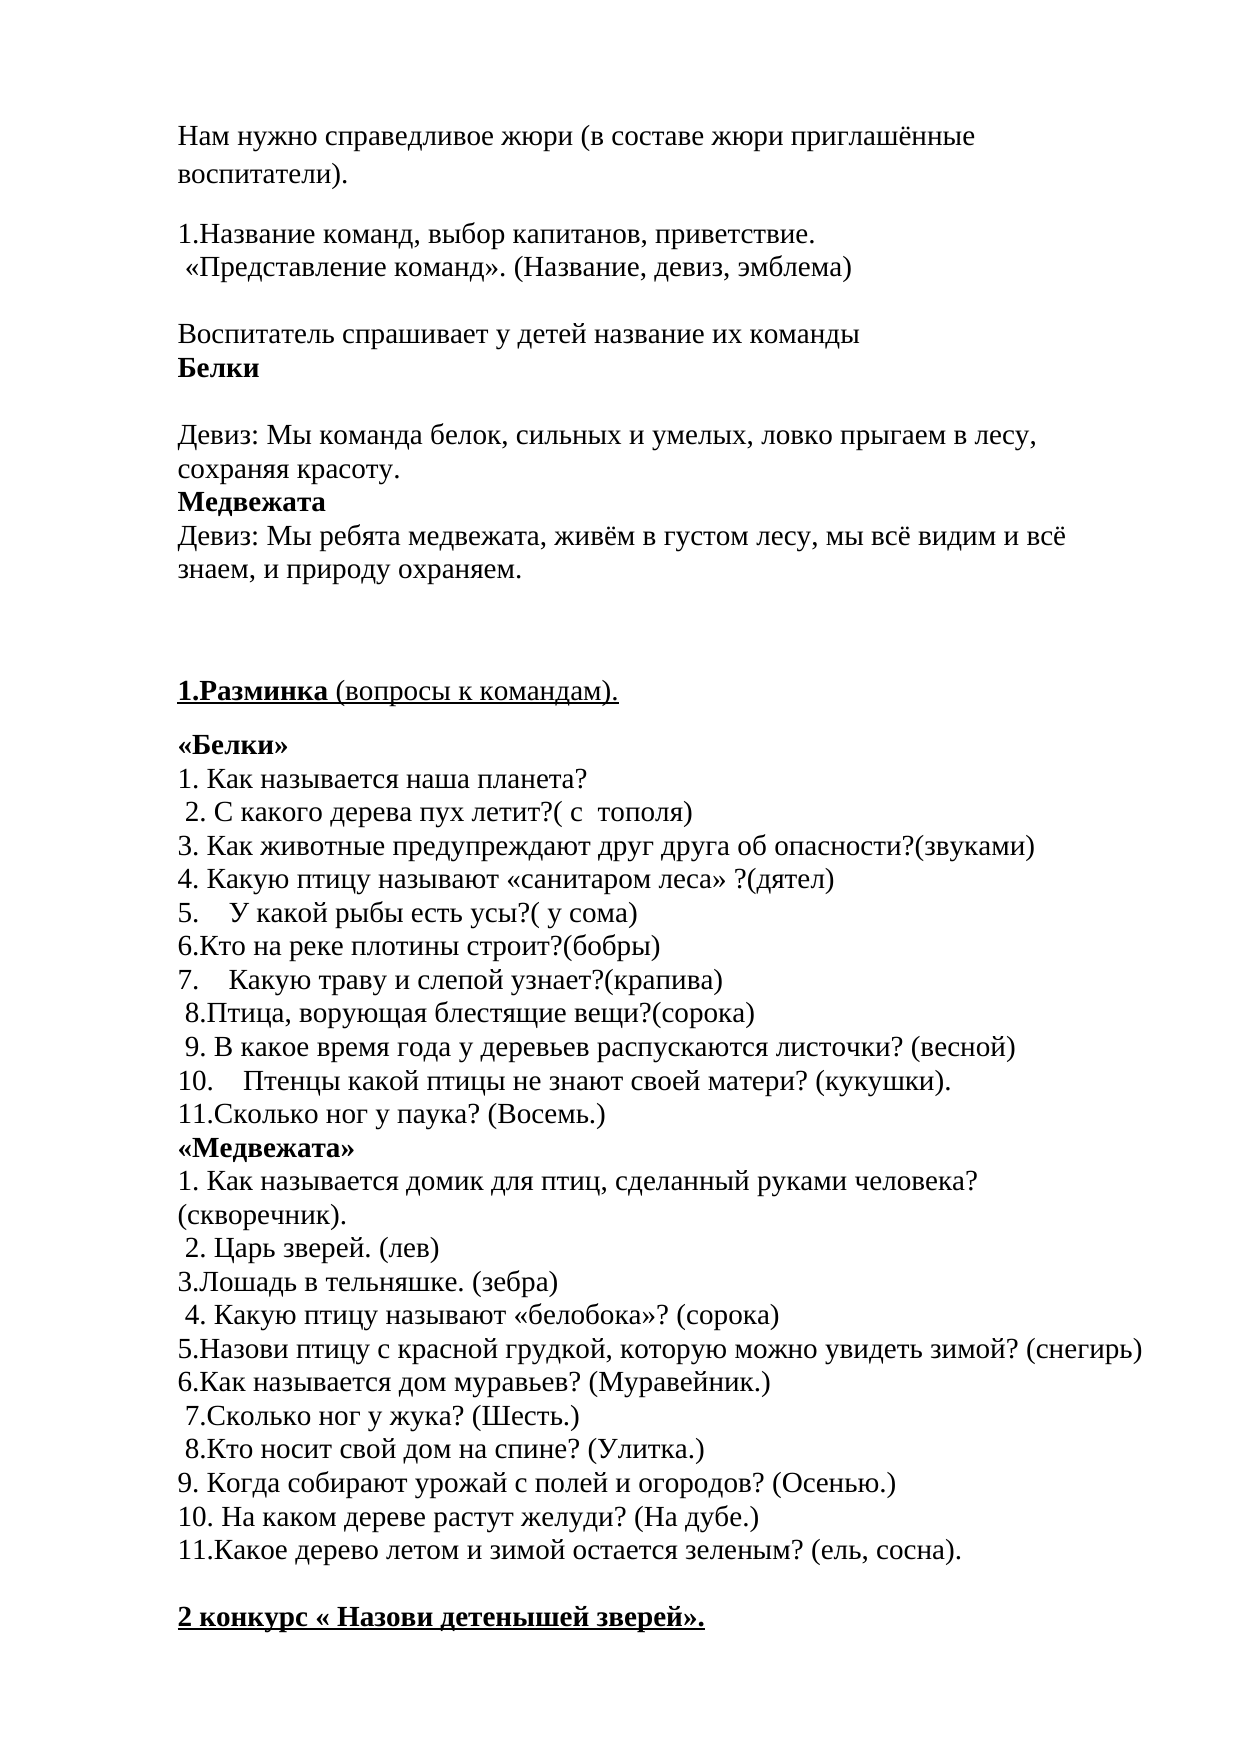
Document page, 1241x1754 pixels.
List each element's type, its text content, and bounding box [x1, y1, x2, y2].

text 1. Как называется наша планета? [177, 761, 1152, 794]
text «Представление команд». (Название, девиз, эмблема) [177, 249, 1152, 283]
text 3.Лошадь в тельняшке. (зебра) [177, 1264, 1152, 1297]
text 1.Название команд, выбор капитанов, приветствие. [177, 216, 1152, 249]
text 2. С какого дерева пух летит?( с тополя) [177, 794, 1152, 828]
text Белки [177, 350, 1152, 384]
text Медвежата [177, 484, 1152, 518]
text 3. Как животные предупреждают друг друга об опасности?(звуками) [177, 828, 1152, 861]
text 7. Какую траву и слепой узнает?(крапива) [177, 962, 1152, 996]
text 6.Кто на реке плотины строит?(бобры) [177, 928, 1152, 962]
text Нам нужно справедливое жюри (в составе жюри приглашённые воспитатели). [177, 118, 1152, 190]
text 11.Сколько ног у паука? (Восемь.) [177, 1096, 1152, 1130]
text 4. Какую птицу называют «белобока»? (сорока) [177, 1297, 1152, 1331]
text 6.Как называется дом муравьев? (Муравейник.) [177, 1364, 1152, 1398]
text 5. У какой рыбы есть усы?( у сома) [177, 895, 1152, 928]
text 9. Когда собирают урожай с полей и огородов? (Осенью.) [177, 1465, 1152, 1499]
text 1. Как называется домик для птиц, сделанный руками человека? (скворечник). [177, 1163, 1152, 1230]
text 8.Птица, ворующая блестящие вещи?(сорока) [177, 996, 1152, 1029]
text 4. Какую птицу называют «санитаром леса» ?(дятел) [177, 861, 1152, 895]
text 11.Какое дерево летом и зимой остается зеленым? (ель, сосна). [177, 1532, 1152, 1566]
text 10. На каком дереве растут желуди? (На дубе.) [177, 1499, 1152, 1532]
text «Белки» [177, 727, 1152, 761]
text 2. Царь зверей. (лев) [177, 1230, 1152, 1264]
text Воспитатель спрашивает у детей название их команды [177, 317, 1152, 350]
text 10. Птенцы какой птицы не знают своей матери? (кукушки). [177, 1063, 1152, 1096]
text 9. В какое время года у деревьев распускаются листочки? (весной) [177, 1029, 1152, 1063]
text Девиз: Мы команда белок, сильных и умелых, ловко прыгаем в лесу, сохраняя красоту. [177, 417, 1152, 484]
text Девиз: Мы ребята медвежата, живём в густом лесу, мы всё видим и всё знаем, и природу охраняем. [177, 518, 1152, 585]
text 7.Сколько ног у жука? (Шесть.) [177, 1398, 1152, 1432]
text 8.Кто носит свой дом на спине? (Улитка.) [177, 1432, 1152, 1465]
text 2 конкурс « Назови детенышей зверей». [177, 1599, 1152, 1633]
text 5.Назови птицу с красной грудкой, которую можно увидеть зимой? (снегирь) [177, 1331, 1152, 1364]
text 1.Разминка (вопросы к командам). [177, 673, 1152, 706]
text «Медвежата» [177, 1130, 1152, 1163]
